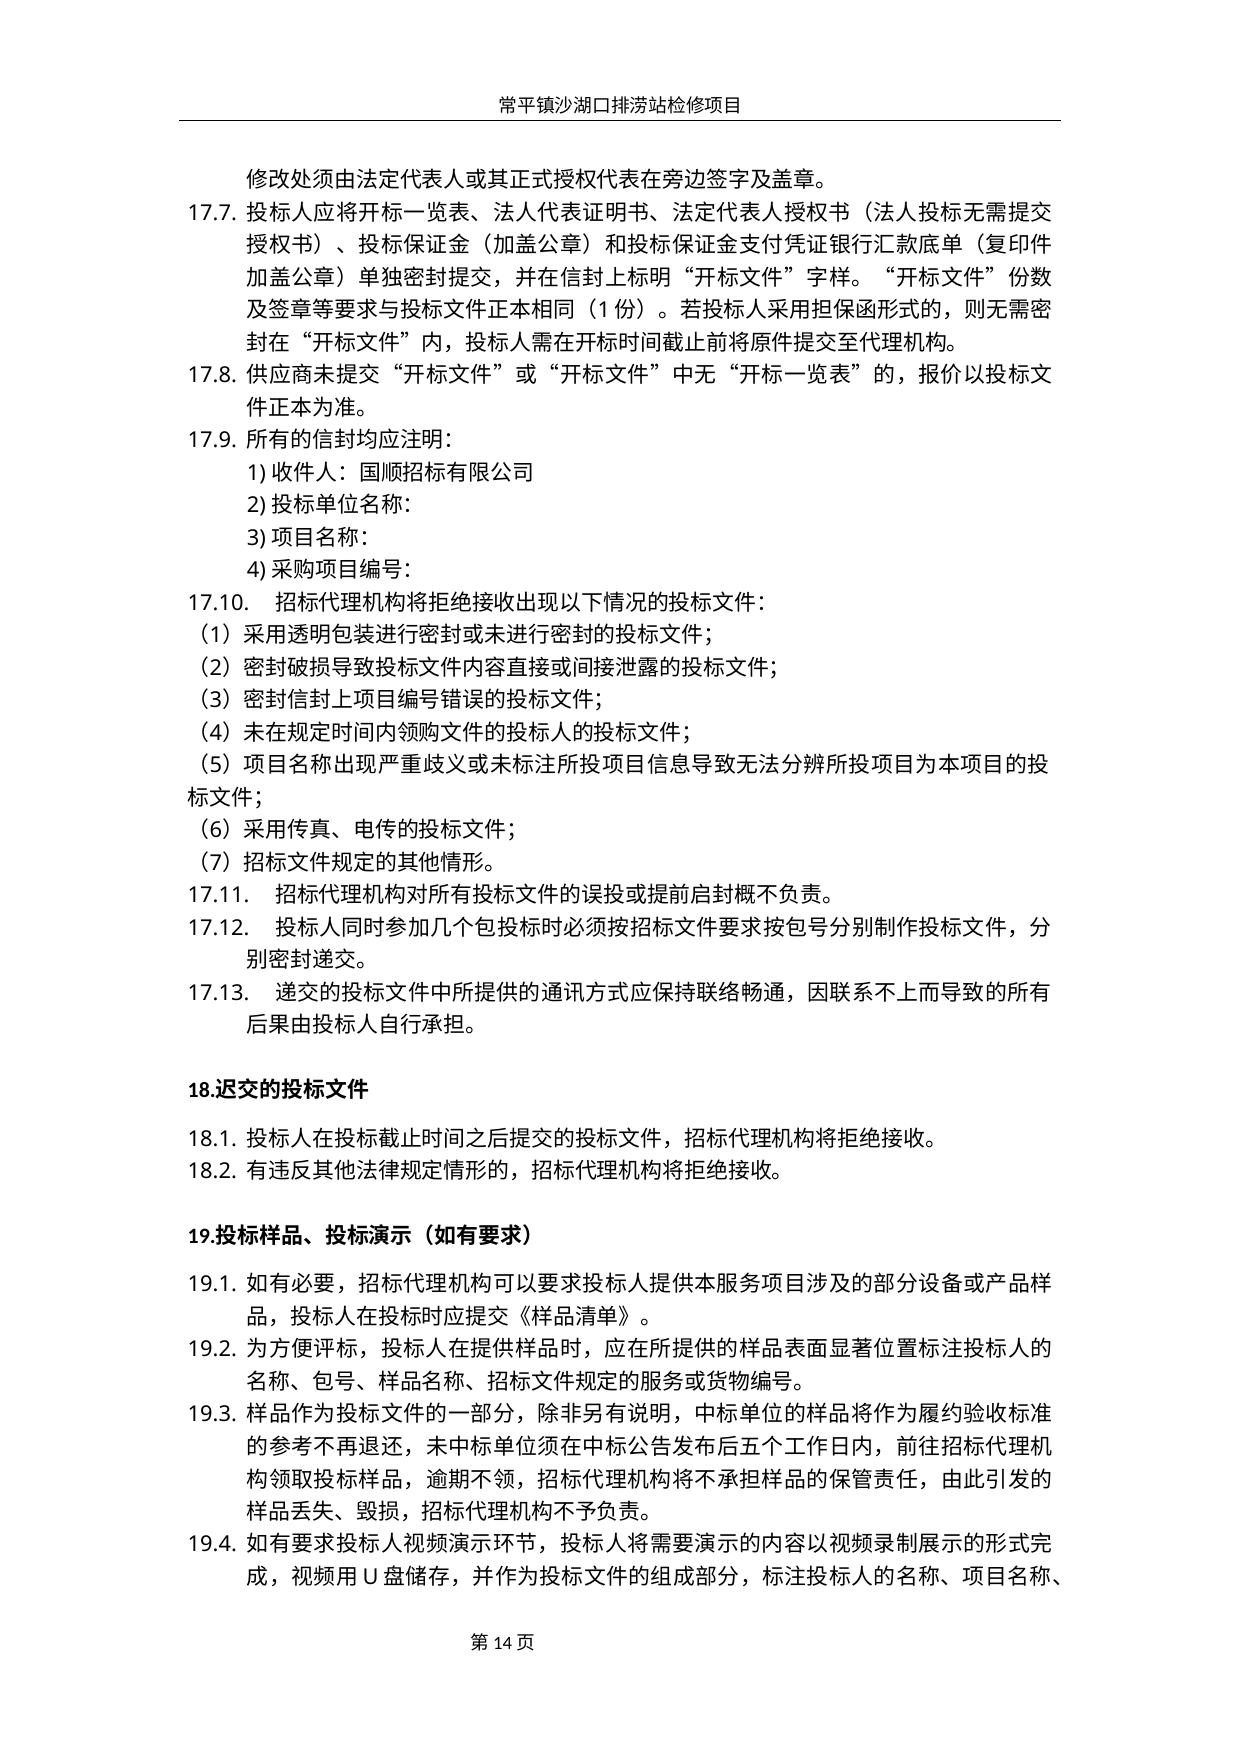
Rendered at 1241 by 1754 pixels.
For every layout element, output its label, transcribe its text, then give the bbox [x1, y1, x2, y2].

subtitle 19.投标样品、投标演示（如有要求） [187, 1218, 1053, 1250]
list 样品作为投标文件的一部分，除非另有说明，中标单位的样品将作为履约验收标准的参考不再退还，未中标单位须在中标公告发布后五个工作日内，前往招标代理机构领取投标样品，逾期不领，招标代理机构将不承担样品的保管责任，由此引发的样品丢失、毁损，招标代理机构不予负责。 [187, 1396, 1053, 1526]
list 招标代理机构对所有投标文件的误投或提前启封概不负责。 [187, 877, 1053, 909]
list 投标人同时参加几个包投标时必须按招标文件要求按包号分别制作投标文件，分别密封递交。 [187, 909, 1053, 974]
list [187, 1526, 1053, 1591]
list 递交的投标文件中所提供的通讯方式应保持联络畅通，因联系不上而导致的所有后果由投标人自行承担。 [187, 974, 1053, 1039]
list 采用透明包装进行密封或未进行密封的投标文件； [187, 617, 1053, 649]
subtitle 18.迟交的投标文件 [187, 1072, 1053, 1104]
list 密封破损导致投标文件内容直接或间接泄露的投标文件； [187, 649, 1053, 682]
list 供应商未提交“开标文件”或“开标文件”中无“开标一览表”的，报价以投标文件正本为准。 [187, 357, 1053, 422]
list 如有必要，招标代理机构可以要求投标人提供本服务项目涉及的部分设备或产品样品，投标人在投标时应提交《样品清单》。 [187, 1266, 1053, 1331]
list 招标代理机构将拒绝接收出现以下情况的投标文件： [187, 584, 1053, 617]
list 项目名称： [247, 519, 1053, 552]
list 投标人应将开标一览表、法人代表证明书、法定代表人授权书（法人投标无需提交授权书）、投标保证金（加盖公章）和投标保证金支付凭证银行汇款底单（复印件加盖公章）单独密封提交，并在信封上标明“开标文件”字样。“开标文件”份数及签章等要求与投标文件正本相同（1份）。若投标人采用担保函形式的，则无需密封在“开标文件”内，投标人需在开标时间截止前将原件提交至代理机构。 [187, 194, 1053, 357]
list 所有的信封均应注明： [187, 422, 1053, 454]
list 招标文件规定的其他情形。 [187, 844, 1053, 877]
list 采购项目编号： [247, 552, 1053, 584]
list 收件人：国顺招标有限公司 [247, 454, 1053, 487]
list 密封信封上项目编号错误的投标文件； [187, 682, 1053, 714]
list 未在规定时间内领购文件的投标人的投标文件； [187, 714, 1053, 747]
list 投标人在投标截止时间之后提交的投标文件，招标代理机构将拒绝接收。 [187, 1120, 1053, 1153]
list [187, 162, 1053, 194]
list 有违反其他法律规定情形的，招标代理机构将拒绝接收。 [187, 1153, 1053, 1185]
list 投标单位名称： [247, 487, 1053, 519]
list 采用传真、电传的投标文件； [187, 812, 1053, 844]
list 为方便评标，投标人在提供样品时，应在所提供的样品表面显著位置标注投标人的名称、包号、样品名称、招标文件规定的服务或货物编号。 [187, 1331, 1053, 1396]
list 项目名称出现严重歧义或未标注所投项目信息导致无法分辨所投项目为本项目的投标文件； [187, 747, 1053, 812]
